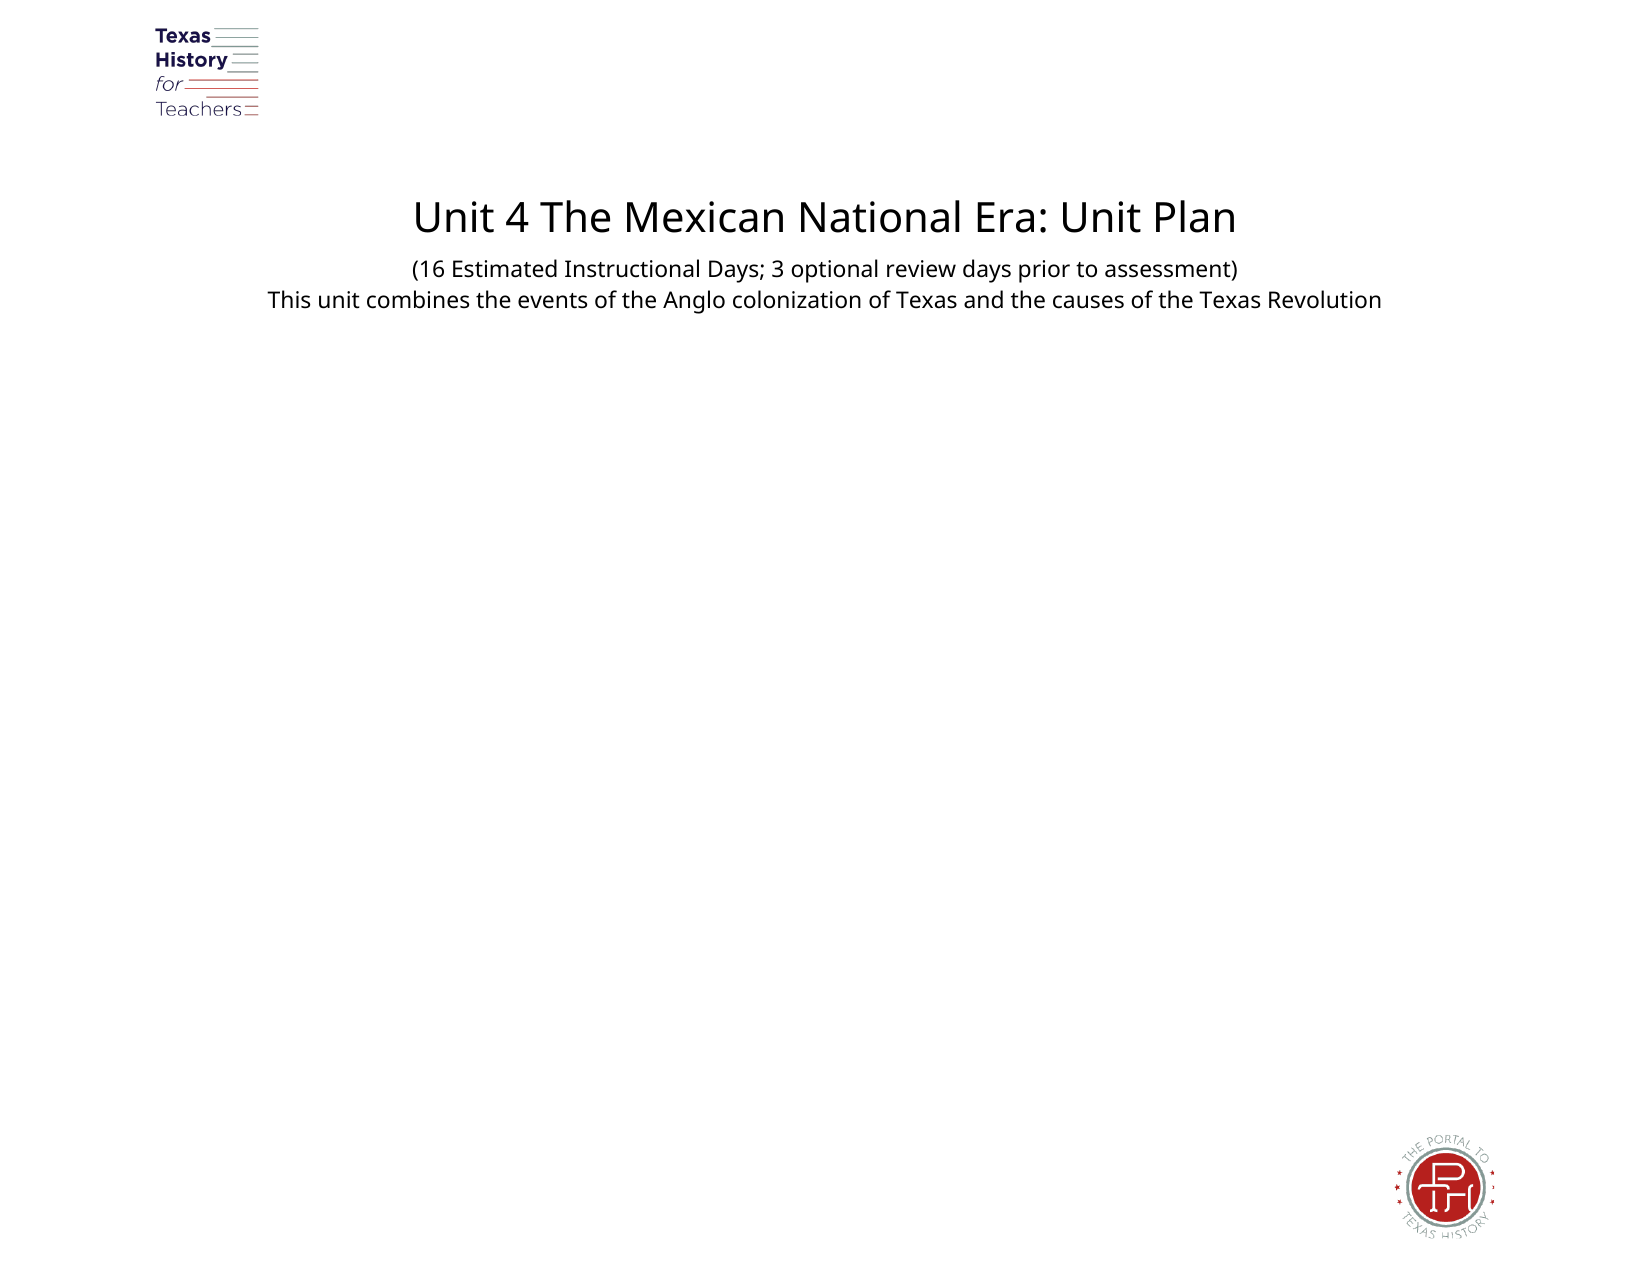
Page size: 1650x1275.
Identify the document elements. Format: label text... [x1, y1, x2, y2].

text This unit combines the events of the Anglo colonization of Texas and the causes of the Texas Revolution [150, 284, 1500, 315]
picture [1394, 1134, 1495, 1238]
text (16 Estimated Instructional Days; 3 optional review days prior to assessment) [150, 253, 1500, 284]
subtitle Unit 4 The Mexican National Era: Unit Plan [150, 187, 1500, 244]
